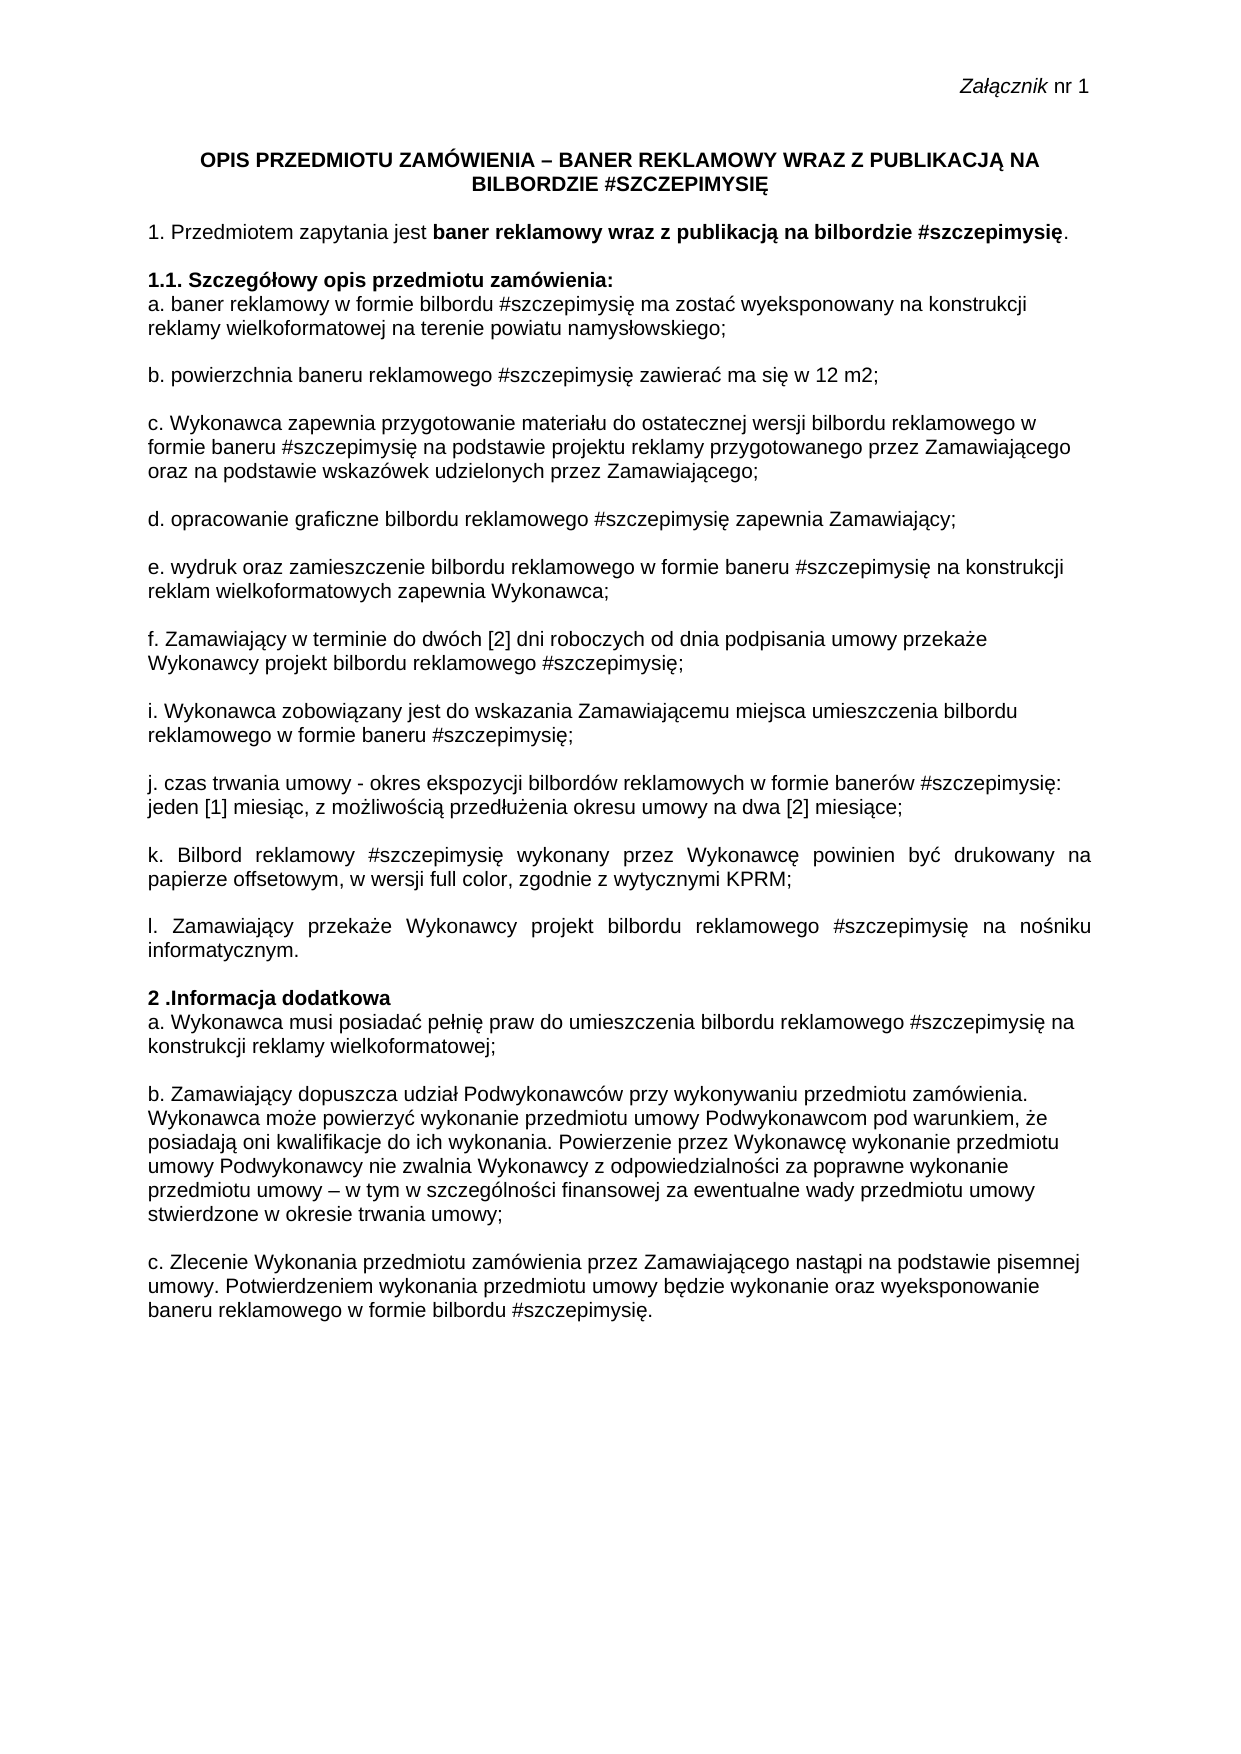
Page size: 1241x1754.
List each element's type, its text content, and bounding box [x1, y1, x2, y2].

text c. Wykonawca zapewnia przygotowanie materiału do ostatecznej wersji bilbordu reklamowego w formie baneru #szczepimysię na podstawie projektu reklamy przygotowanego przez Zamawiającego oraz na podstawie wskazówek udzielonych przez Zamawiającego; [148, 411, 1093, 483]
text a. Wykonawca musi posiadać pełnię praw do umieszczenia bilbordu reklamowego #szczepimysię na konstrukcji reklamy wielkoformatowej; [148, 1010, 1093, 1058]
text c. Zlecenie Wykonania przedmiotu zamówienia przez Zamawiającego nastąpi na podstawie pisemnej umowy. Potwierdzeniem wykonania przedmiotu umowy będzie wykonanie oraz wyeksponowanie baneru reklamowego w formie bilbordu #szczepimysię. [148, 1250, 1093, 1322]
text f. Zamawiający w terminie do dwóch [2] dni roboczych od dnia podpisania umowy przekaże Wykonawcy projekt bilbordu reklamowego #szczepimysię; [148, 627, 1093, 675]
text 1.1. Szczegółowy opis przedmiotu zamówienia: [148, 267, 1093, 291]
text e. wydruk oraz zamieszczenie bilbordu reklamowego w formie baneru #szczepimysię na konstrukcji reklam wielkoformatowych zapewnia Wykonawca; [148, 555, 1093, 603]
text d. opracowanie graficzne bilbordu reklamowego #szczepimysię zapewnia Zamawiający; [148, 507, 1093, 531]
text 2 .Informacja dodatkowa [148, 986, 1093, 1010]
text k. Bilbord reklamowy #szczepimysię wykonany przez Wykonawcę powinien być drukowany na papierze offsetowym, w wersji full color, zgodnie z wytycznymi KPRM; [148, 842, 1093, 890]
text b. powierzchnia baneru reklamowego #szczepimysię zawierać ma się w 12 m2; [148, 363, 1093, 387]
text 1. Przedmiotem zapytania jest baner reklamowy wraz z publikacją na bilbordzie #szczepimysię. [148, 219, 1093, 243]
text b. Zamawiający dopuszcza udział Podwykonawców przy wykonywaniu przedmiotu zamówienia. Wykonawca może powierzyć wykonanie przedmiotu umowy Podwykonawcom pod warunkiem, że posiadają oni kwalifikacje do ich wykonania. Powierzenie przez Wykonawcę wykonanie przedmiotu umowy Podwykonawcy nie zwalnia Wykonawcy z odpowiedzialności za poprawne wykonanie przedmiotu umowy – w tym w szczególności finansowej za ewentualne wady przedmiotu umowy stwierdzone w okresie trwania umowy; [148, 1082, 1093, 1226]
text i. Wykonawca zobowiązany jest do wskazania Zamawiającemu miejsca umieszczenia bilbordu reklamowego w formie baneru #szczepimysię; [148, 699, 1093, 747]
text j. czas trwania umowy - okres ekspozycji bilbordów reklamowych w formie banerów #szczepimysię: jeden [1] miesiąc, z możliwością przedłużenia okresu umowy na dwa [2] miesiące; [148, 771, 1093, 818]
text OPIS PRZEDMIOTU ZAMÓWIENIA – BANER REKLAMOWY WRAZ Z PUBLIKACJĄ NA BILBORDZIE #SZCZEPIMYSIĘ [148, 148, 1093, 196]
text a. baner reklamowy w formie bilbordu #szczepimysię ma zostać wyeksponowany na konstrukcji reklamy wielkoformatowej na terenie powiatu namysłowskiego; [148, 291, 1093, 339]
text l. Zamawiający przekaże Wykonawcy projekt bilbordu reklamowego #szczepimysię na nośniku informatycznym. [148, 914, 1093, 962]
